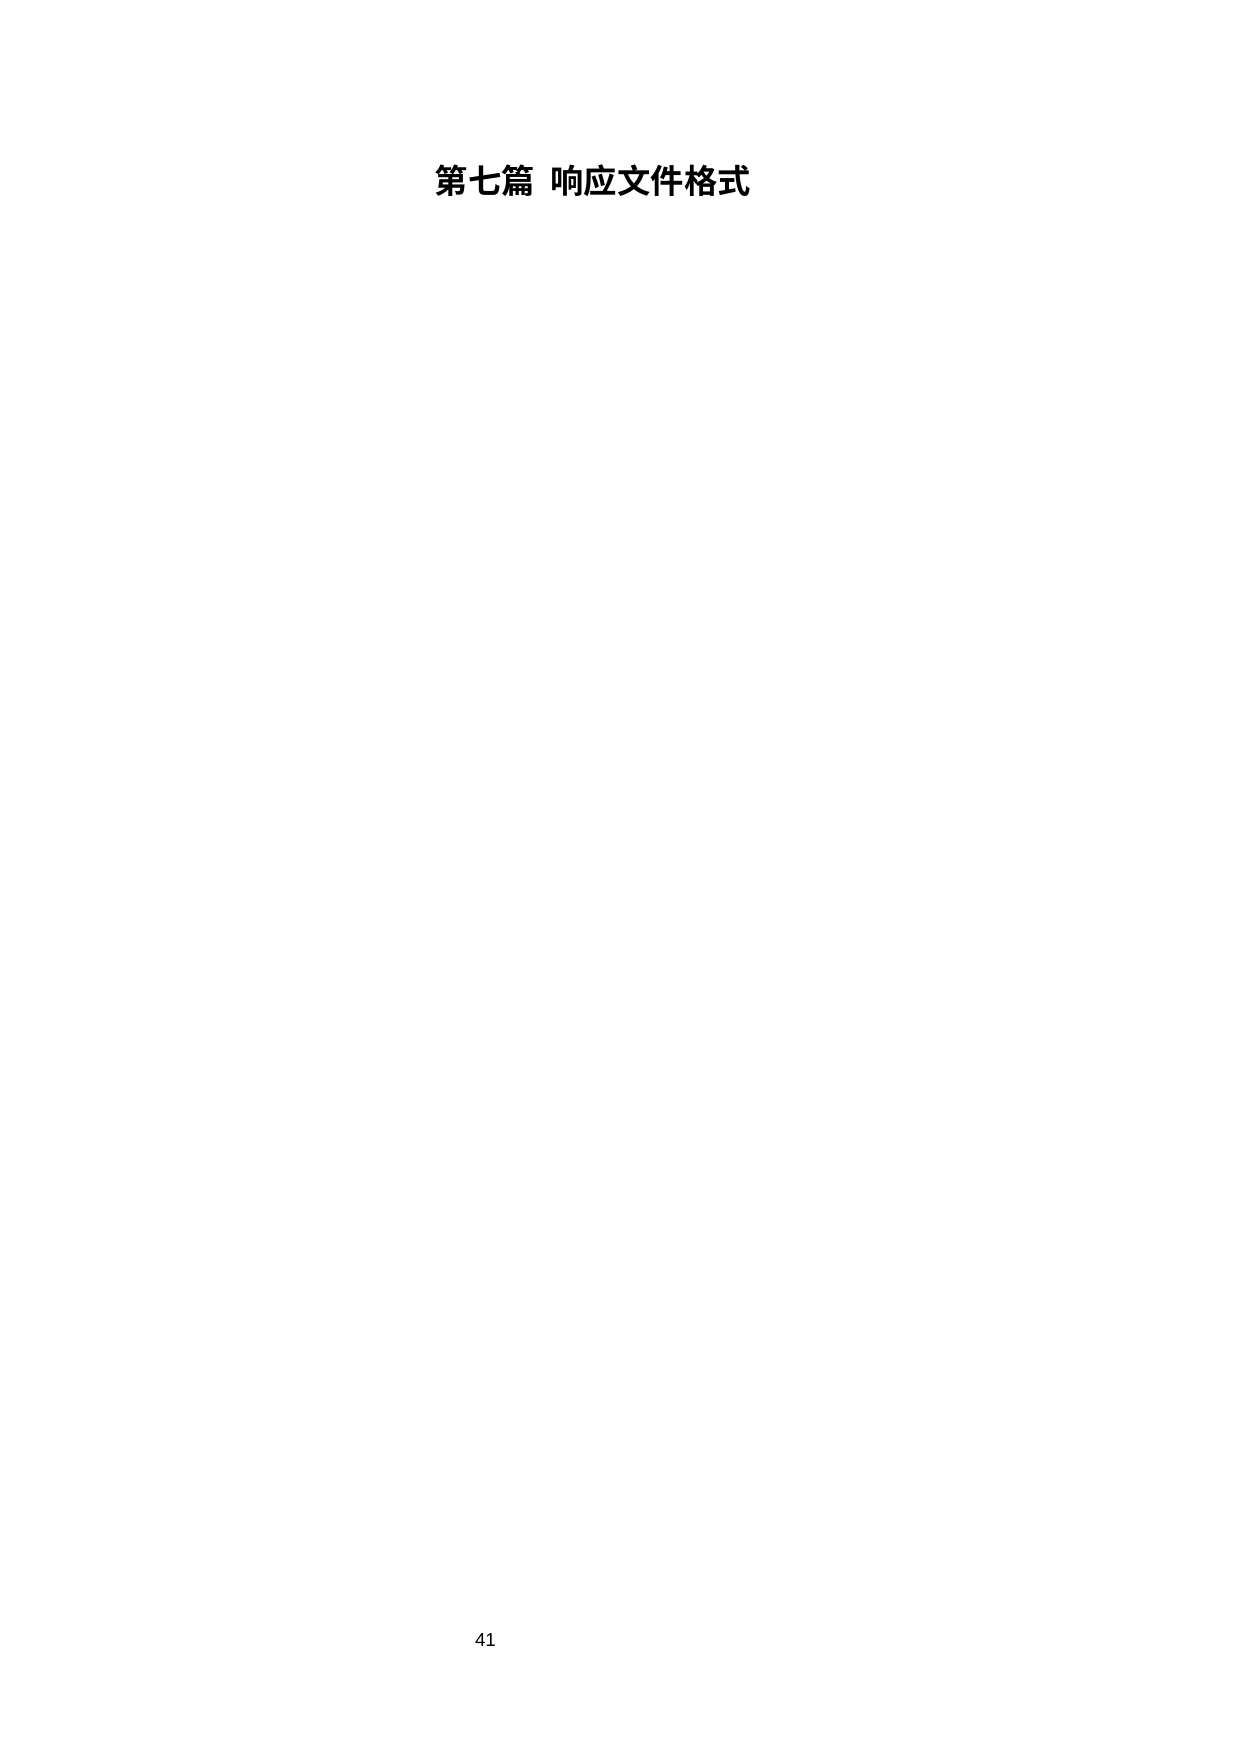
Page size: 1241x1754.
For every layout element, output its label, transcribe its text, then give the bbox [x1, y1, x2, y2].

text 第七篇 响应文件格式 [434, 159, 1106, 203]
